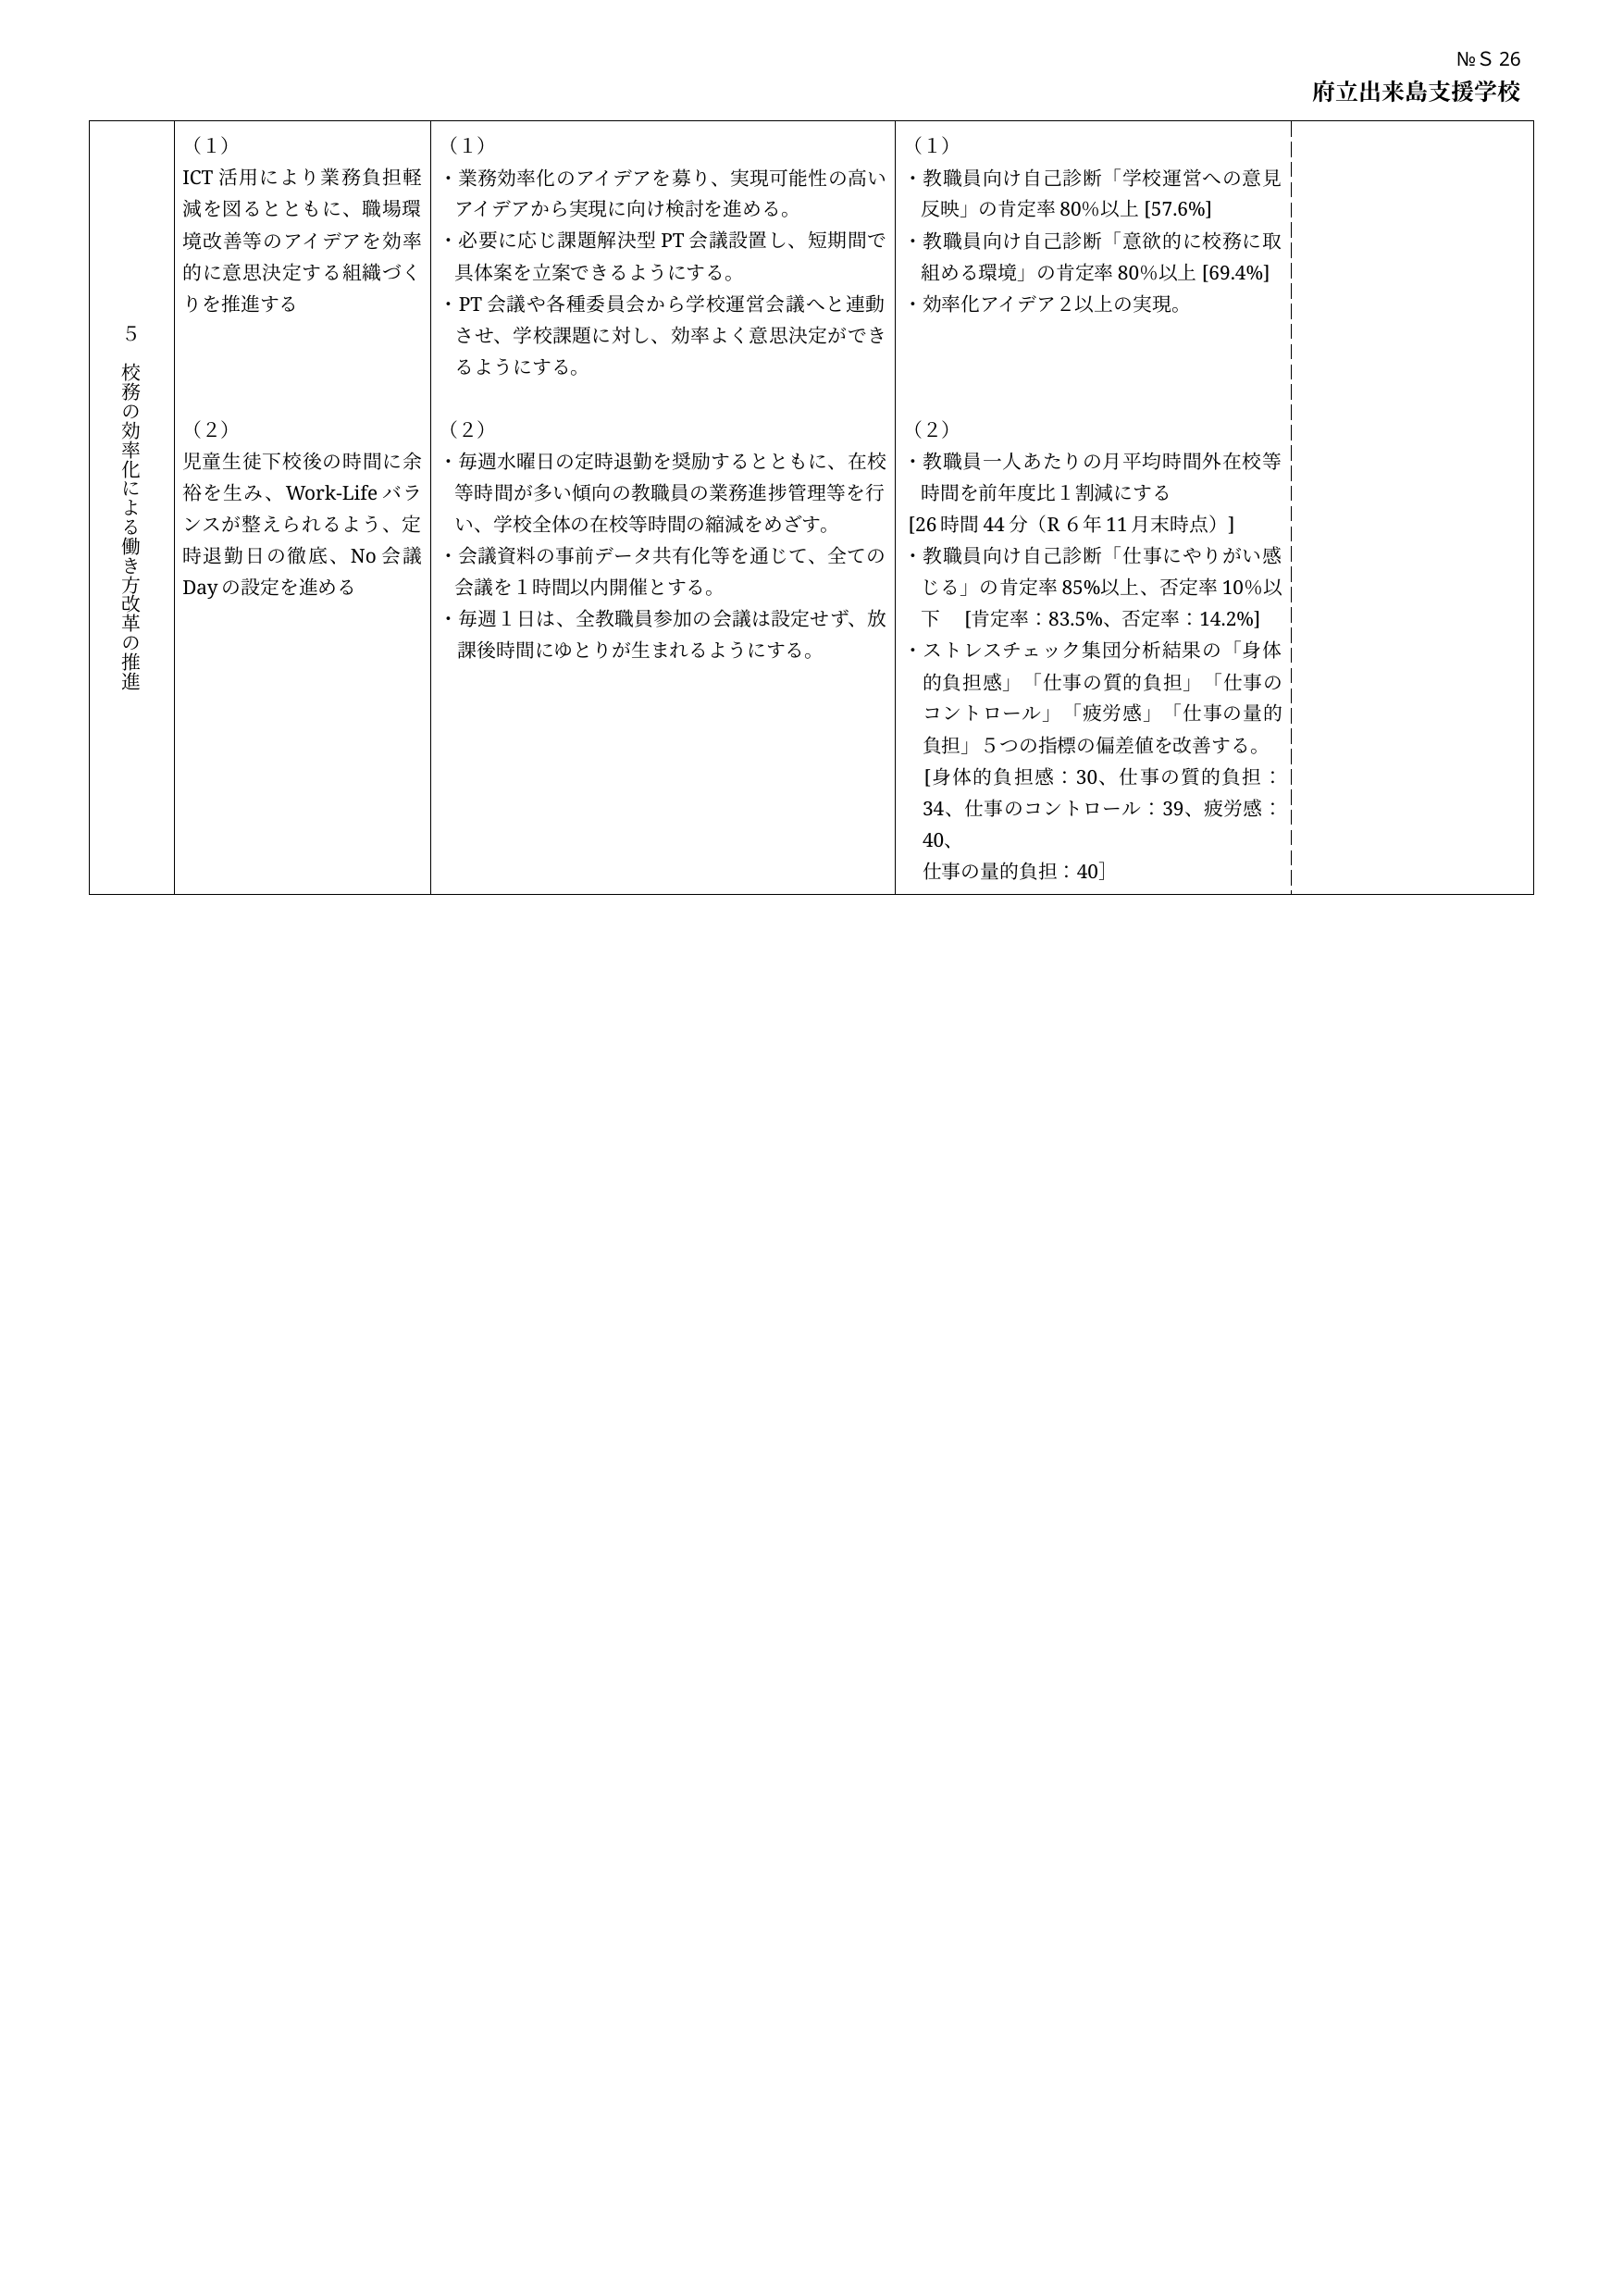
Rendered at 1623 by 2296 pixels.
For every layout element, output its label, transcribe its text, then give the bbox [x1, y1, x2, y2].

table_cell （１） ICT活用により業務負担軽減を図るとともに、職場環境改善等のアイデアを効率的に意思決定する組織づくりを推進する （２） 児童生徒下校後の時間に余裕を生み、Work-Lifeバランスが整えられるよう、定時退勤日の徹底、No会議Dayの設定を進める [175, 121, 430, 894]
table_cell （１） ・教職員向け自己診断「学校運営への意見反映」の肯定率80％以上 [57.6%] ・教職員向け自己診断「意欲的に校務に取組める環境」の肯定率80％以上 [69.4%] ・効率化アイデア２以上の実現。 （２） ・教職員一人あたりの月平均時間外在校等時間を前年度比１割減にする [26時間44分（R６年11月末時点）] ・教職員向け自己診断「仕事にやりがい感じる」の肯定率85%以上、否定率10％以下 [肯定率：83.5%、否定率：14.2%] ・ストレスチェック集団分析結果の「身体的負担感」「仕事の質的負担」「仕事のコントロール」「疲労感」「仕事の量的負担」５つの指標の偏差値を改善する。 [身体的負担感：30、仕事の質的負担：34、仕事のコントロール：39、疲労感：40、 仕事の量的負担：40］ [896, 121, 1291, 894]
table_cell ５ 校務の効率化による働き方改革の推進 [90, 121, 174, 894]
table_cell [1291, 121, 1533, 894]
table_cell （１） ・業務効率化のアイデアを募り、実現可能性の高いアイデアから実現に向け検討を進める。 ・必要に応じ課題解決型PT会議設置し、短期間で具体案を立案できるようにする。 ・PT会議や各種委員会から学校運営会議へと連動させ、学校課題に対し、効率よく意思決定ができるようにする。 （２） ・毎週水曜日の定時退勤を奨励するとともに、在校等時間が多い傾向の教職員の業務進捗管理等を行い、学校全体の在校等時間の縮減をめざす。 ・会議資料の事前データ共有化等を通じて、全ての会議を１時間以内開催とする。 ・毎週１日は、全教職員参加の会議は設定せず、放課後時間にゆとりが生まれるようにする。 [431, 121, 895, 894]
